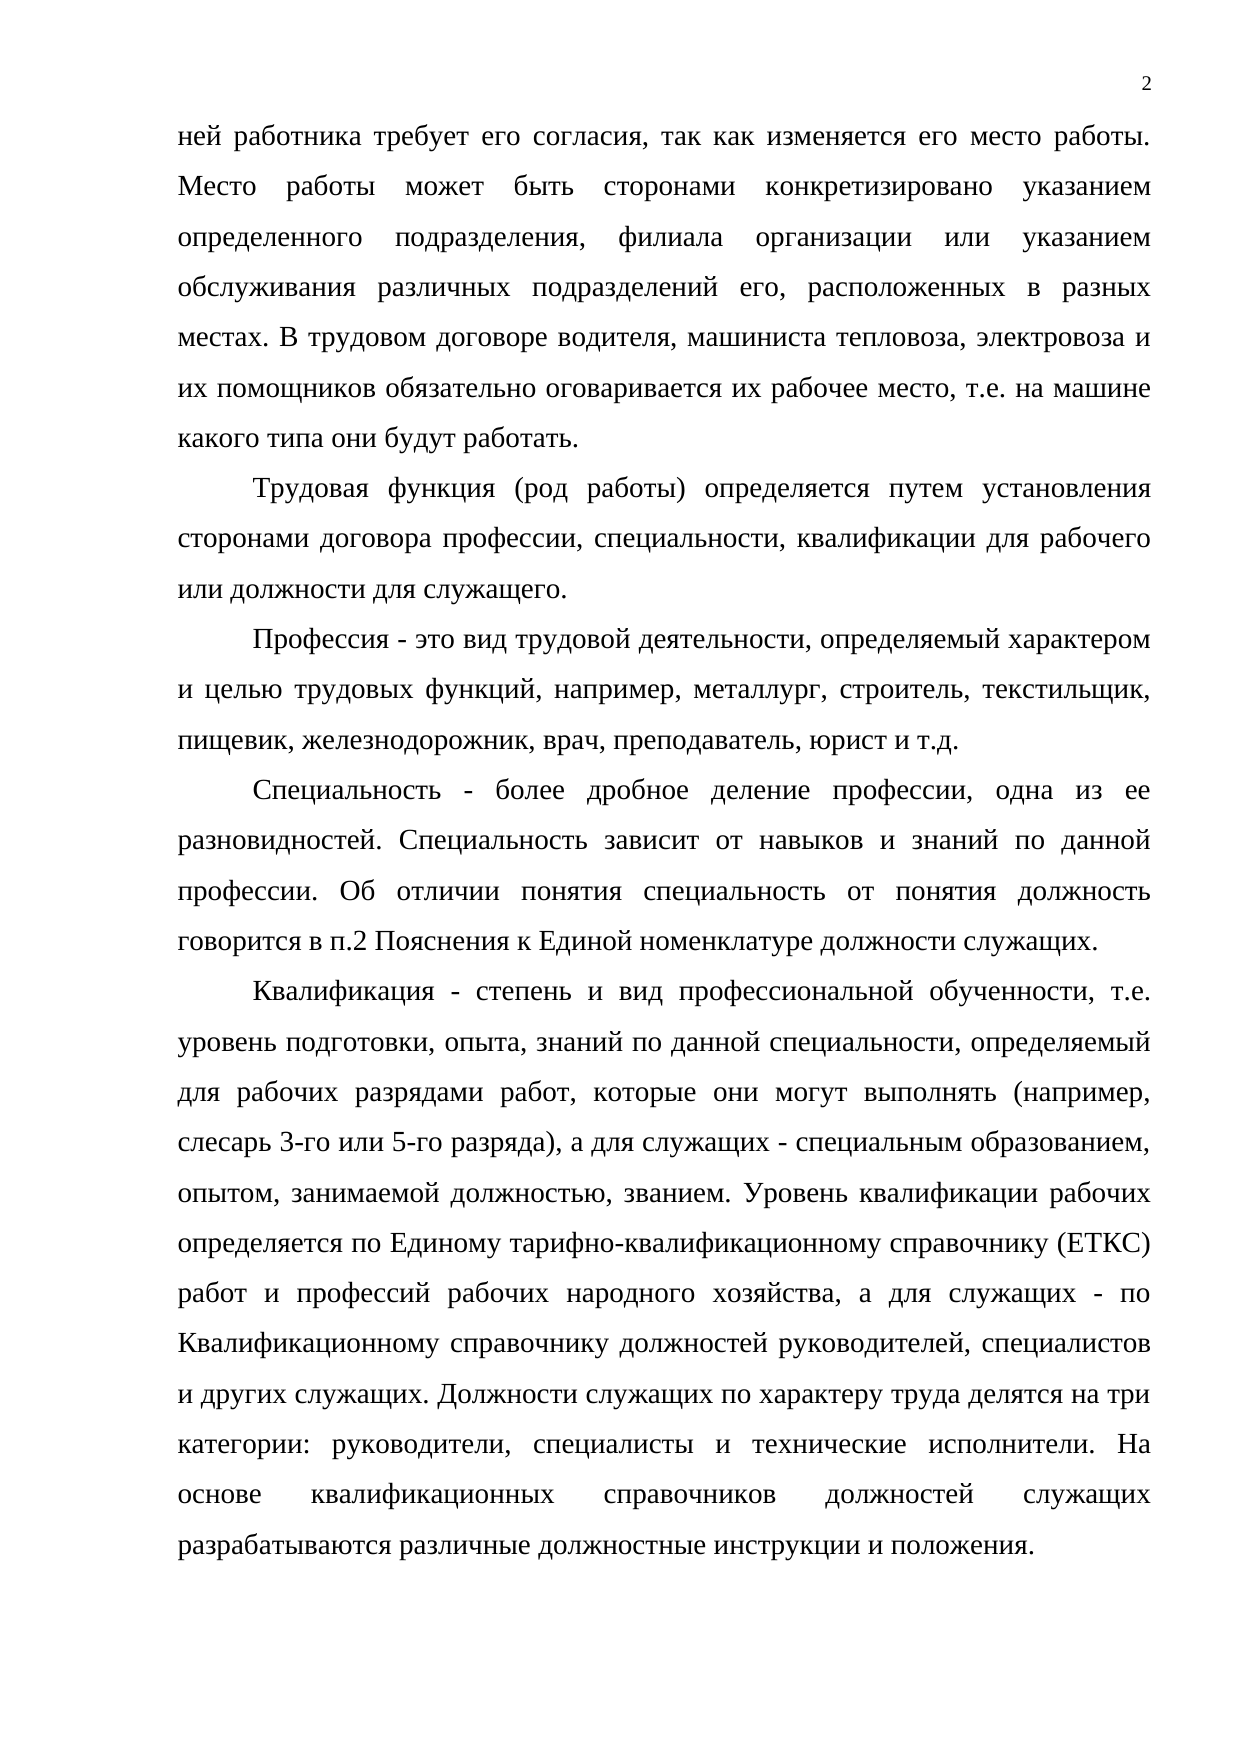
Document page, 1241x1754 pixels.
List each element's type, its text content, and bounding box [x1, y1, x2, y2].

text Квалификация - степень и вид профессиональной обученности, т.е. уровень подготовки, опыта, знаний по данной специальности, определяемый для рабочих разрядами работ, которые они могут выполнять (например, слесарь 3-го или 5-го разряда), а для служащих - специальным образованием, опытом, занимаемой должностью, званием. Уровень квалификации рабочих определяется по Единому тарифно-квалификационному справочнику (ЕТКС) работ и профессий рабочих народного хозяйства, а для служащих - по Квалификационному справочнику должностей руководителей, специалистов и других служащих. Должности служащих по характеру труда делятся на три категории: руководители, специалисты и технические исполнители. На основе квалификационных справочников должностей служащих разрабатываются различные должностные инструкции и положения. [177, 973, 1152, 1560]
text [177, 118, 1152, 453]
text Трудовая функция (род работы) определяется путем установления сторонами договора профессии, специальности, квалификации для рабочего или должности для служащего. [177, 470, 1152, 604]
text Профессия - это вид трудовой деятельности, определяемый характером и целью трудовых функций, например, металлург, строитель, текстильщик, пищевик, железнодорожник, врач, преподаватель, юрист и т.д. [177, 621, 1152, 755]
text Специальность - более дробное деление профессии, одна из ее разновидностей. Специальность зависит от навыков и знаний по данной профессии. Об отличии понятия специальность от понятия должность говорится в п.2 Пояснения к Единой номенклатуре должности служащих. [177, 772, 1152, 957]
